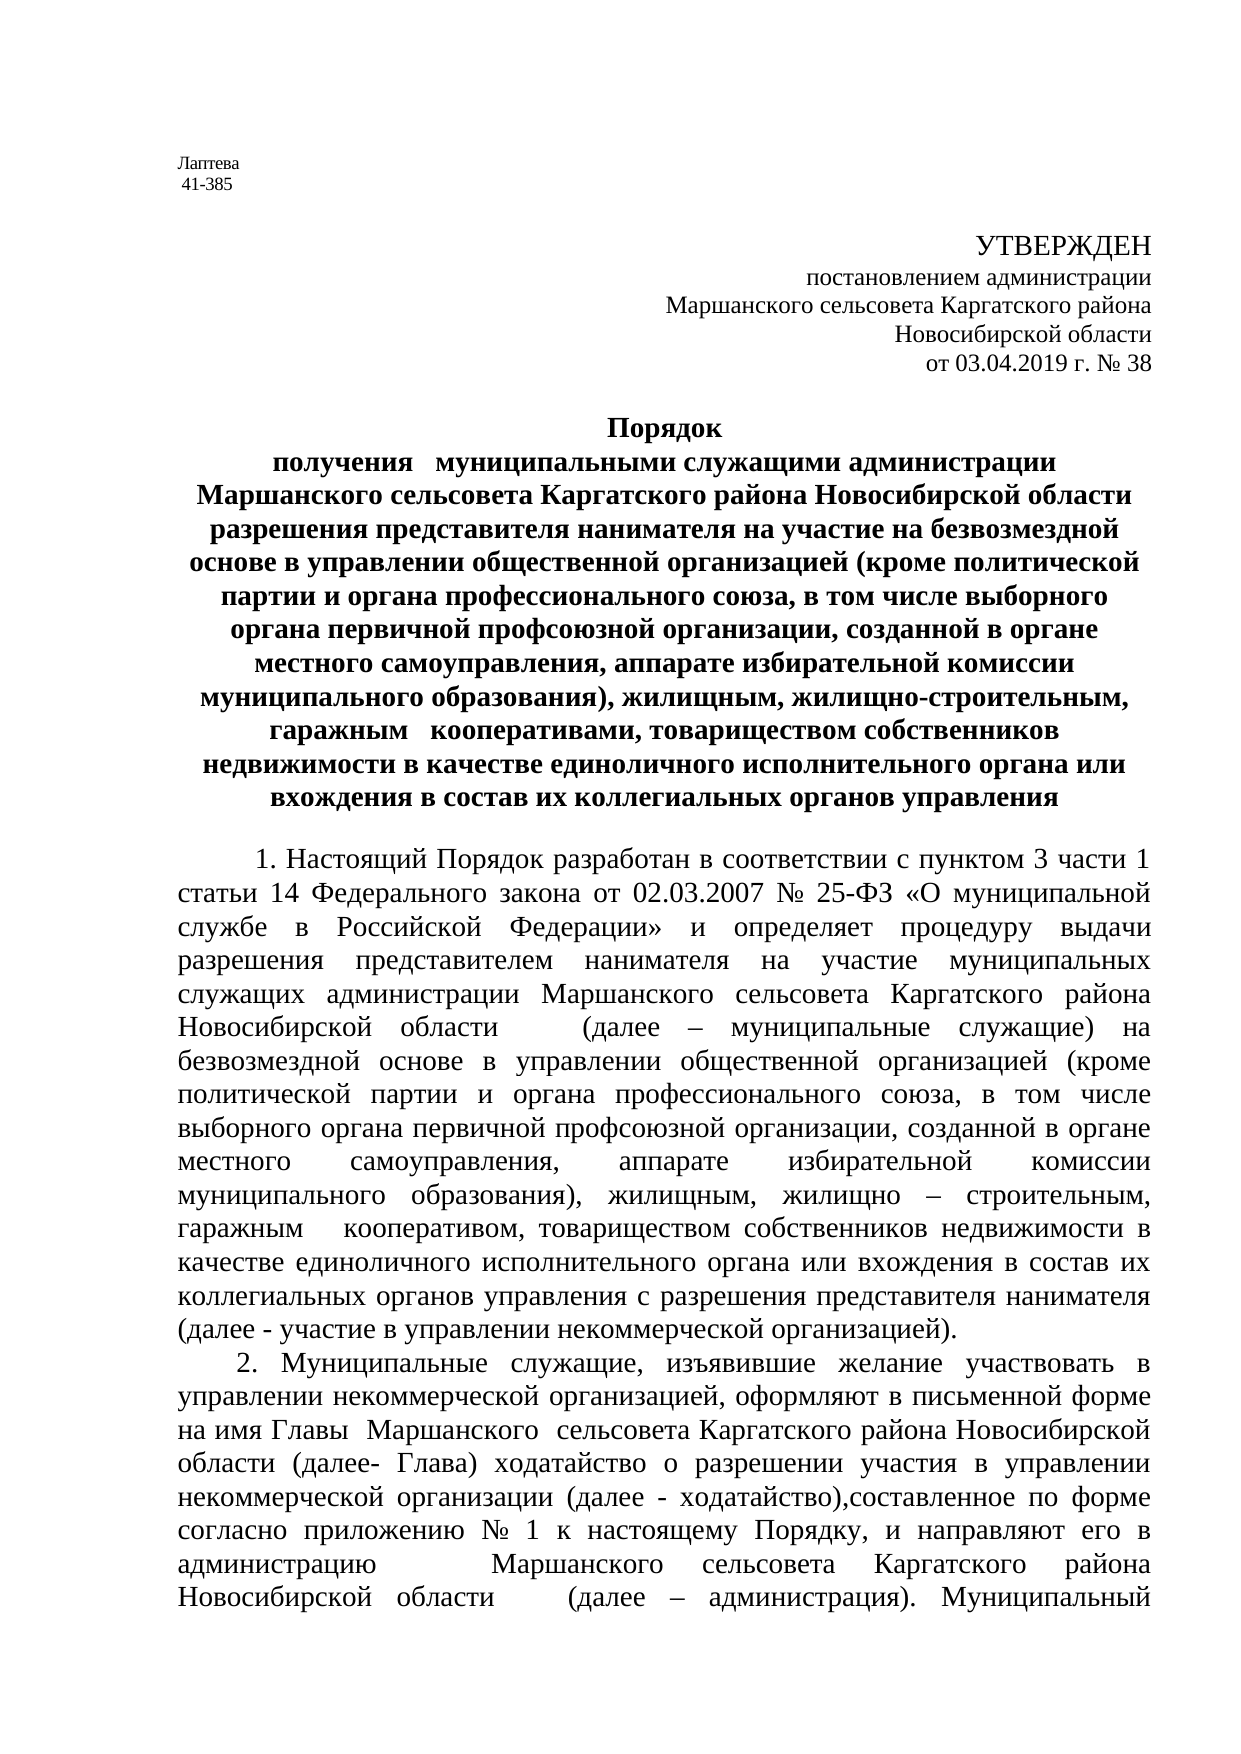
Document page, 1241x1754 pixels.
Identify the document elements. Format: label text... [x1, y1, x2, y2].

text Порядок [177, 410, 1152, 444]
text от 03.04.2019 г. № 38 [177, 348, 1152, 377]
text УТВЕРЖДЕН [177, 228, 1152, 262]
text Новосибирской области [177, 319, 1152, 348]
text 41-385 [177, 173, 1152, 195]
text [177, 1345, 1152, 1613]
text постановлением администрации [177, 262, 1152, 291]
text Маршанского сельсовета Каргатского района [177, 291, 1152, 319]
text получения муниципальными служащими администрации Маршанского сельсовета Каргатского района Новосибирской области разрешения представителя нанимателя на участие на безвозмездной основе в управлении общественной организацией (кроме политической партии и органа профессионального союза, в том числе выборного органа первичной профсоюзной организации, созданной в органе местного самоуправления, аппарате избирательной комиссии муниципального образования), жилищным, жилищно-строительным, гаражным кооперативами, товариществом собственников недвижимости в качестве единоличного исполнительного органа или вхождения в состав их коллегиальных органов управления [177, 444, 1152, 813]
text 1. Настоящий Порядок разработан в соответствии с пунктом 3 части 1 статьи 14 Федерального закона от 02.03.2007 № 25-ФЗ «О муниципальной службе в Российской Федерации» и определяет процедуру выдачи разрешения представителем нанимателя на участие муниципальных служащих администрации Маршанского сельсовета Каргатского района Новосибирской области (далее – муниципальные служащие) на безвозмездной основе в управлении общественной организацией (кроме политической партии и органа профессионального союза, в том числе выборного органа первичной профсоюзной организации, созданной в органе местного самоуправления, аппарате избирательной комиссии муниципального образования), жилищным, жилищно – строительным, гаражным кооперативом, товариществом собственников недвижимости в качестве единоличного исполнительного органа или вхождения в состав их коллегиальных органов управления с разрешения представителя нанимателя (далее - участие в управлении некоммерческой организацией). [177, 1177, 1152, 1345]
text 1. Настоящий Порядок разработан в соответствии с пунктом 3 части 1 статьи 14 Федерального закона от 02.03.2007 № 25-ФЗ «О муниципальной службе в Российской Федерации» и определяет процедуру выдачи разрешения представителем нанимателя на участие муниципальных служащих администрации Маршанского сельсовета Каргатского района Новосибирской области (далее – муниципальные служащие) на безвозмездной основе в управлении общественной организацией (кроме политической партии и органа профессионального союза, в том числе выборного органа первичной профсоюзной организации, созданной в органе местного самоуправления, аппарате избирательной комиссии муниципального образования), жилищным, жилищно – строительным, гаражным кооперативом, товариществом собственников недвижимости в качестве единоличного исполнительного органа или вхождения в состав их коллегиальных органов управления с разрешения представителя нанимателя (далее - участие в управлении некоммерческой организацией). [177, 842, 1152, 1110]
text Лаптева [177, 152, 1152, 173]
